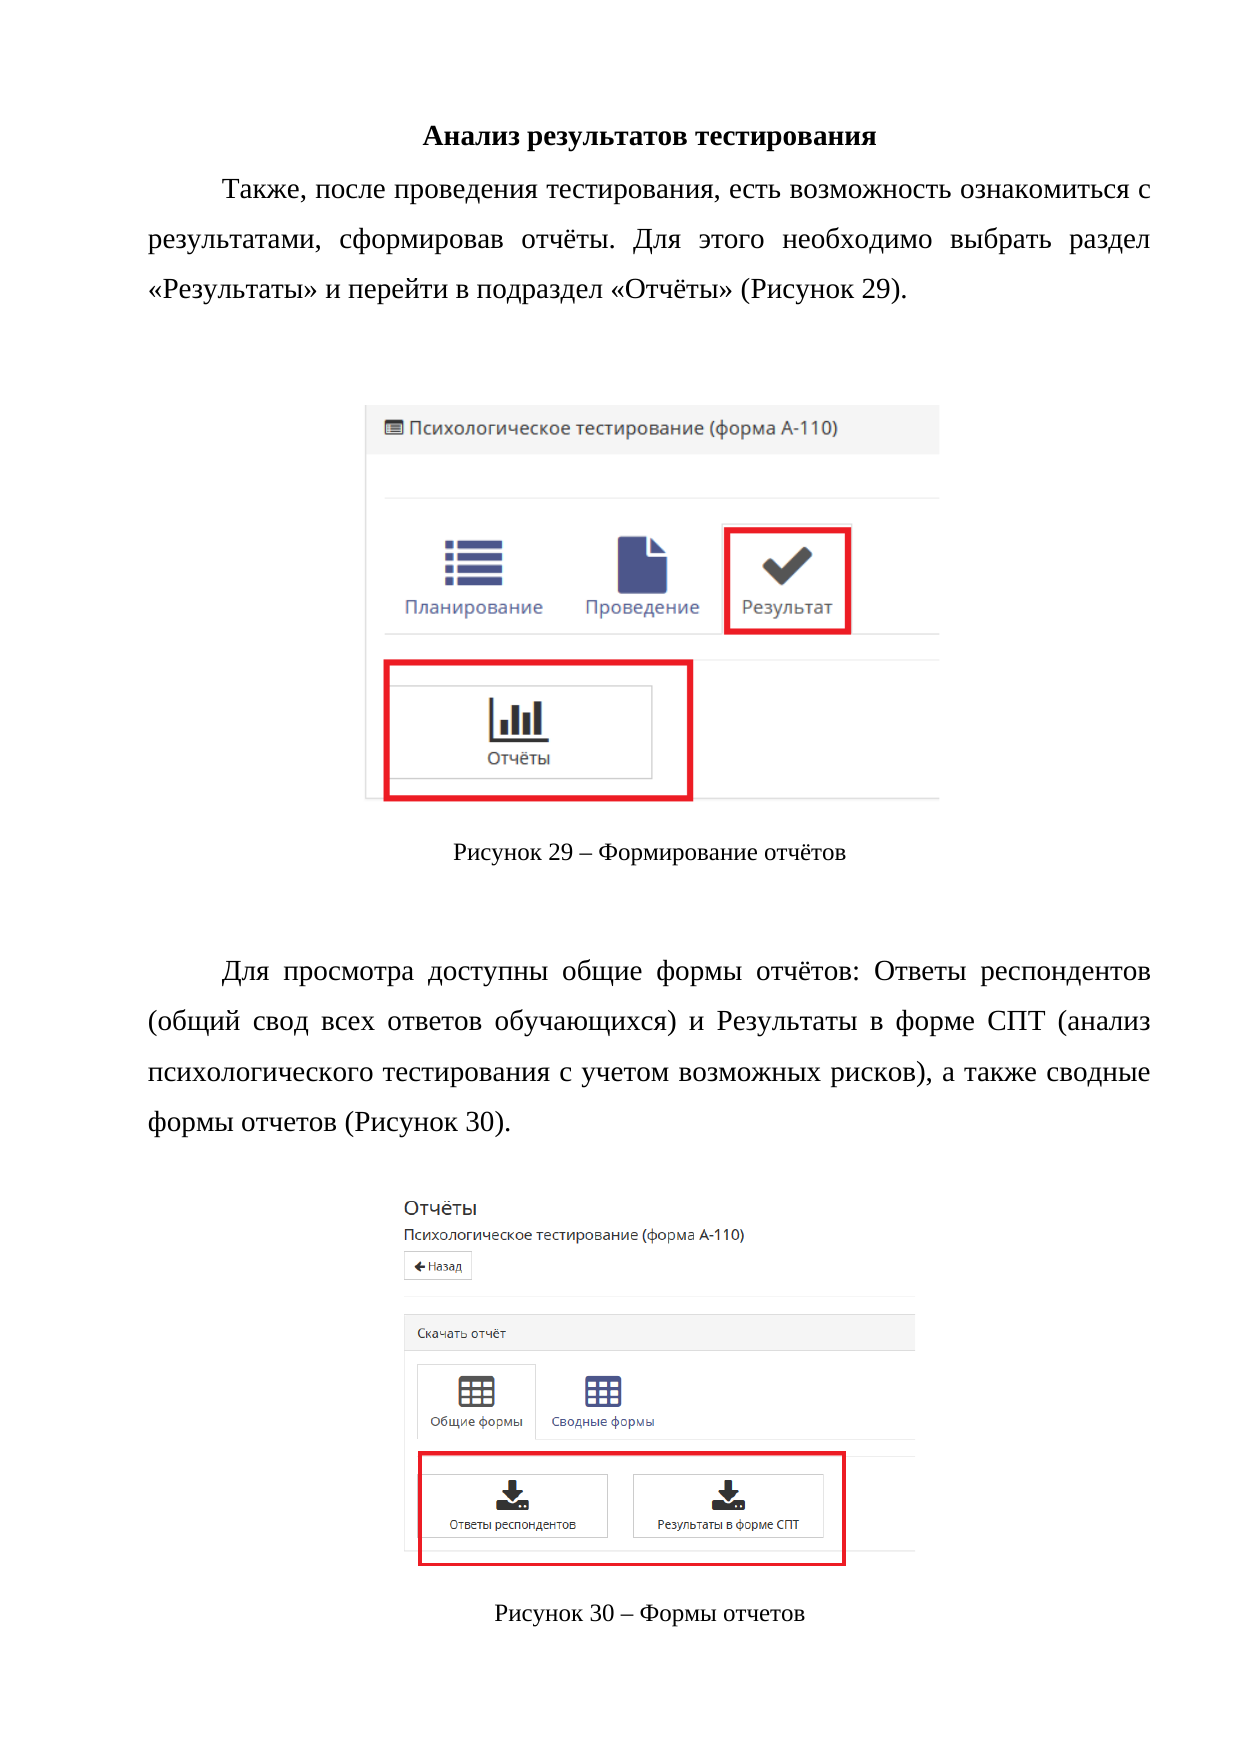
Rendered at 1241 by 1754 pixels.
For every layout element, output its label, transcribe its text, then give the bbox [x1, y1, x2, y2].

picture [384, 1171, 916, 1566]
text Для просмотра доступны общие формы отчётов: Ответы респондентов (общий свод всех ответов обучающихся) и Результаты в форме СПТ (анализ психологического тестирования с учетом возможных рисков), а также сводные формы отчетов (Рисунок 30). [148, 953, 1152, 1138]
text Анализ результатов тестирования [148, 118, 1152, 152]
picture [359, 405, 940, 804]
text Также, после проведения тестирования, есть возможность ознакомиться с результатами, сформировав отчёты. Для этого необходимо выбрать раздел «Результаты» и перейти в подраздел «Отчёты» (Рисунок 29). [148, 171, 1152, 305]
text Рисунок 30 – Формы отчетов [148, 1598, 1152, 1627]
text Рисунок 29 – Формирование отчётов [148, 837, 1152, 865]
